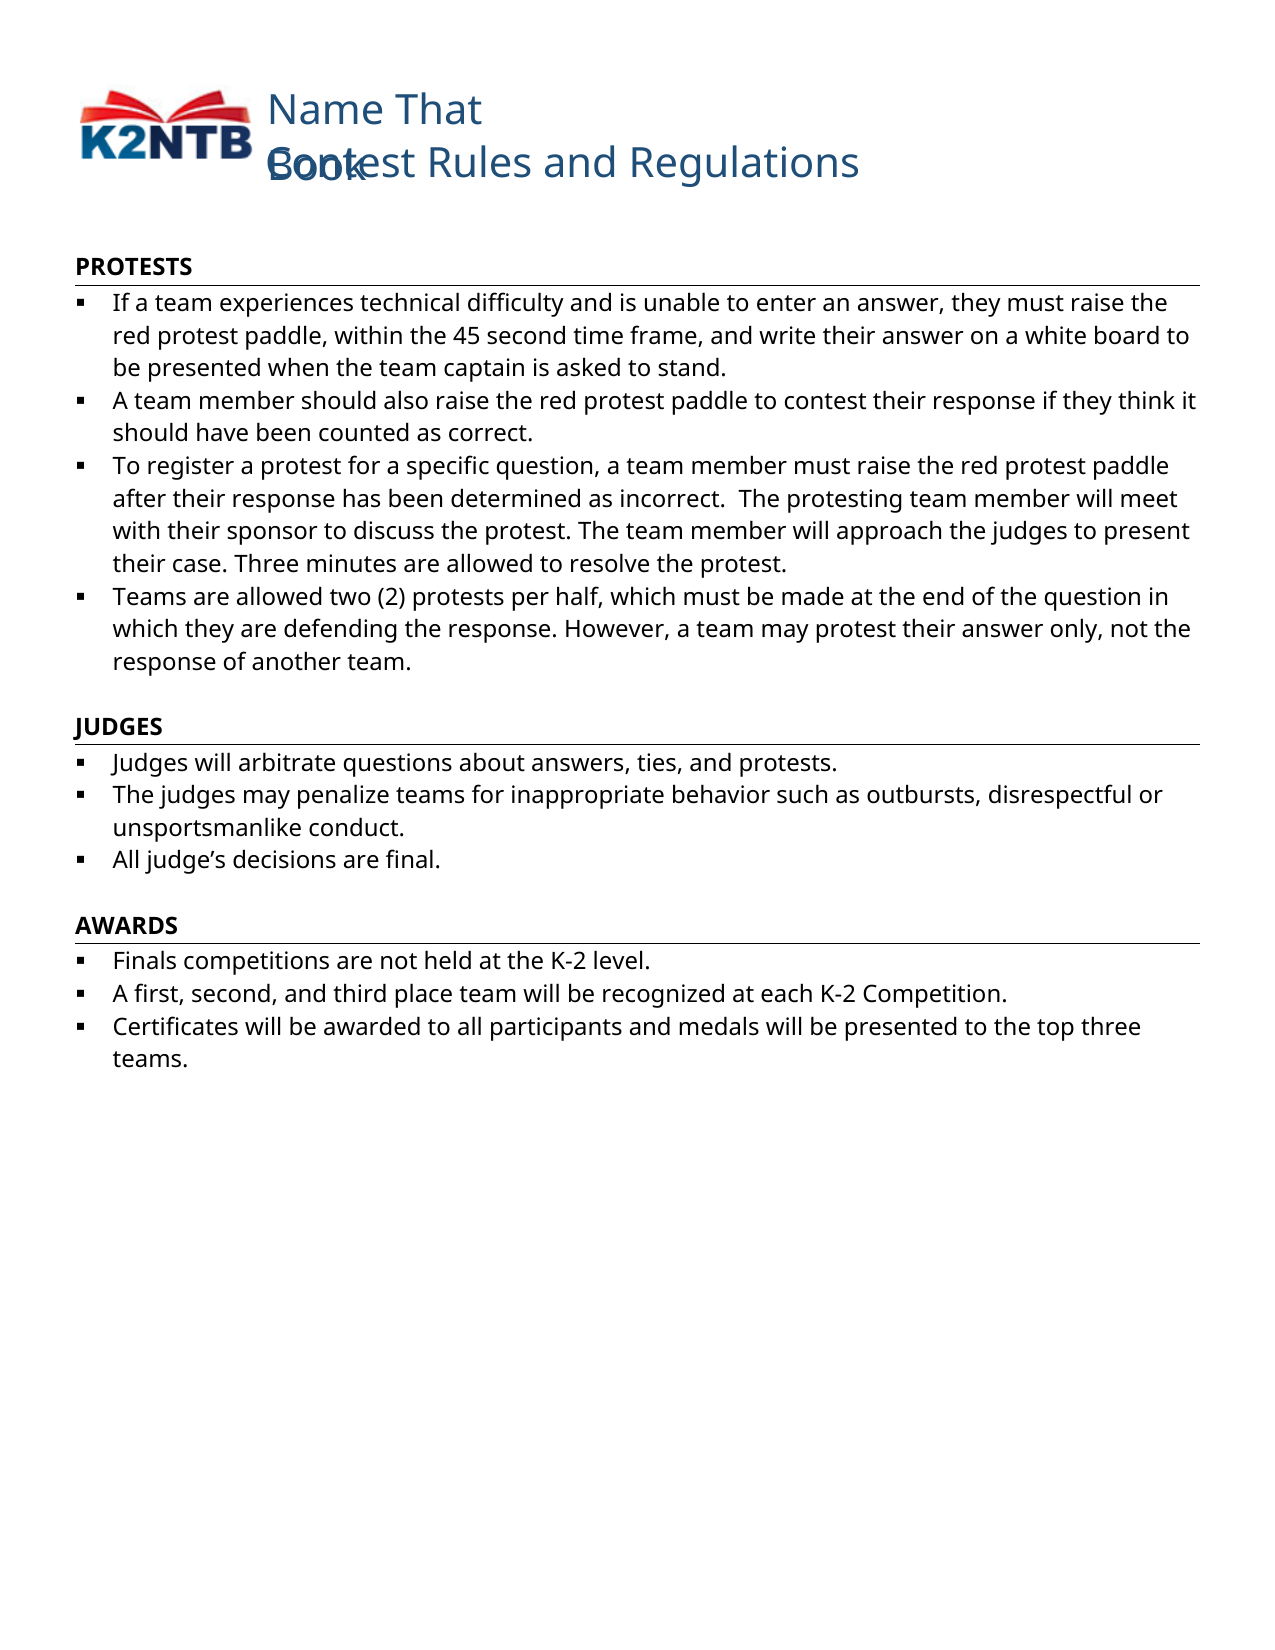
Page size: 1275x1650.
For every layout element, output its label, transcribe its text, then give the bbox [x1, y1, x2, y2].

list A first, second, and third place team will be recognized at each K-2 Competition. [75, 977, 1200, 1009]
text JUDGES [75, 710, 1200, 744]
text AWARDS [75, 908, 1200, 943]
list To register a protest for a specific question, a team member must raise the red protest paddle after their response has been determined as incorrect. The protesting team member will meet with their sponsor to discuss the protest. The team member will approach the judges to present their case. Three minutes are allowed to resolve the protest. [75, 449, 1200, 579]
picture [79, 82, 255, 159]
list Certificates will be awarded to all participants and medals will be presented to the top three teams. [75, 1009, 1200, 1074]
list Teams are allowed two (2) protests per half, which must be made at the end of the question in which they are defending the response. However, a team may protest their answer only, not the response of another team. [75, 579, 1200, 677]
text PROTESTS [75, 250, 1200, 285]
list If a team experiences technical difficulty and is unable to enter an answer, they must raise the red protest paddle, within the 45 second time frame, and write their answer on a white board to be presented when the team captain is asked to stand. [75, 286, 1200, 384]
list A team member should also raise the red protest paddle to contest their response if they think it should have been counted as correct. [75, 384, 1200, 449]
list The judges may penalize teams for inappropriate behavior such as outbursts, disrespectful or unsportsmanlike conduct. [75, 778, 1200, 843]
list All judge’s decisions are final. [75, 843, 1200, 876]
list Finals competitions are not held at the K-2 level. [75, 944, 1200, 977]
list Judges will arbitrate questions about answers, ties, and protests. [75, 745, 1200, 778]
